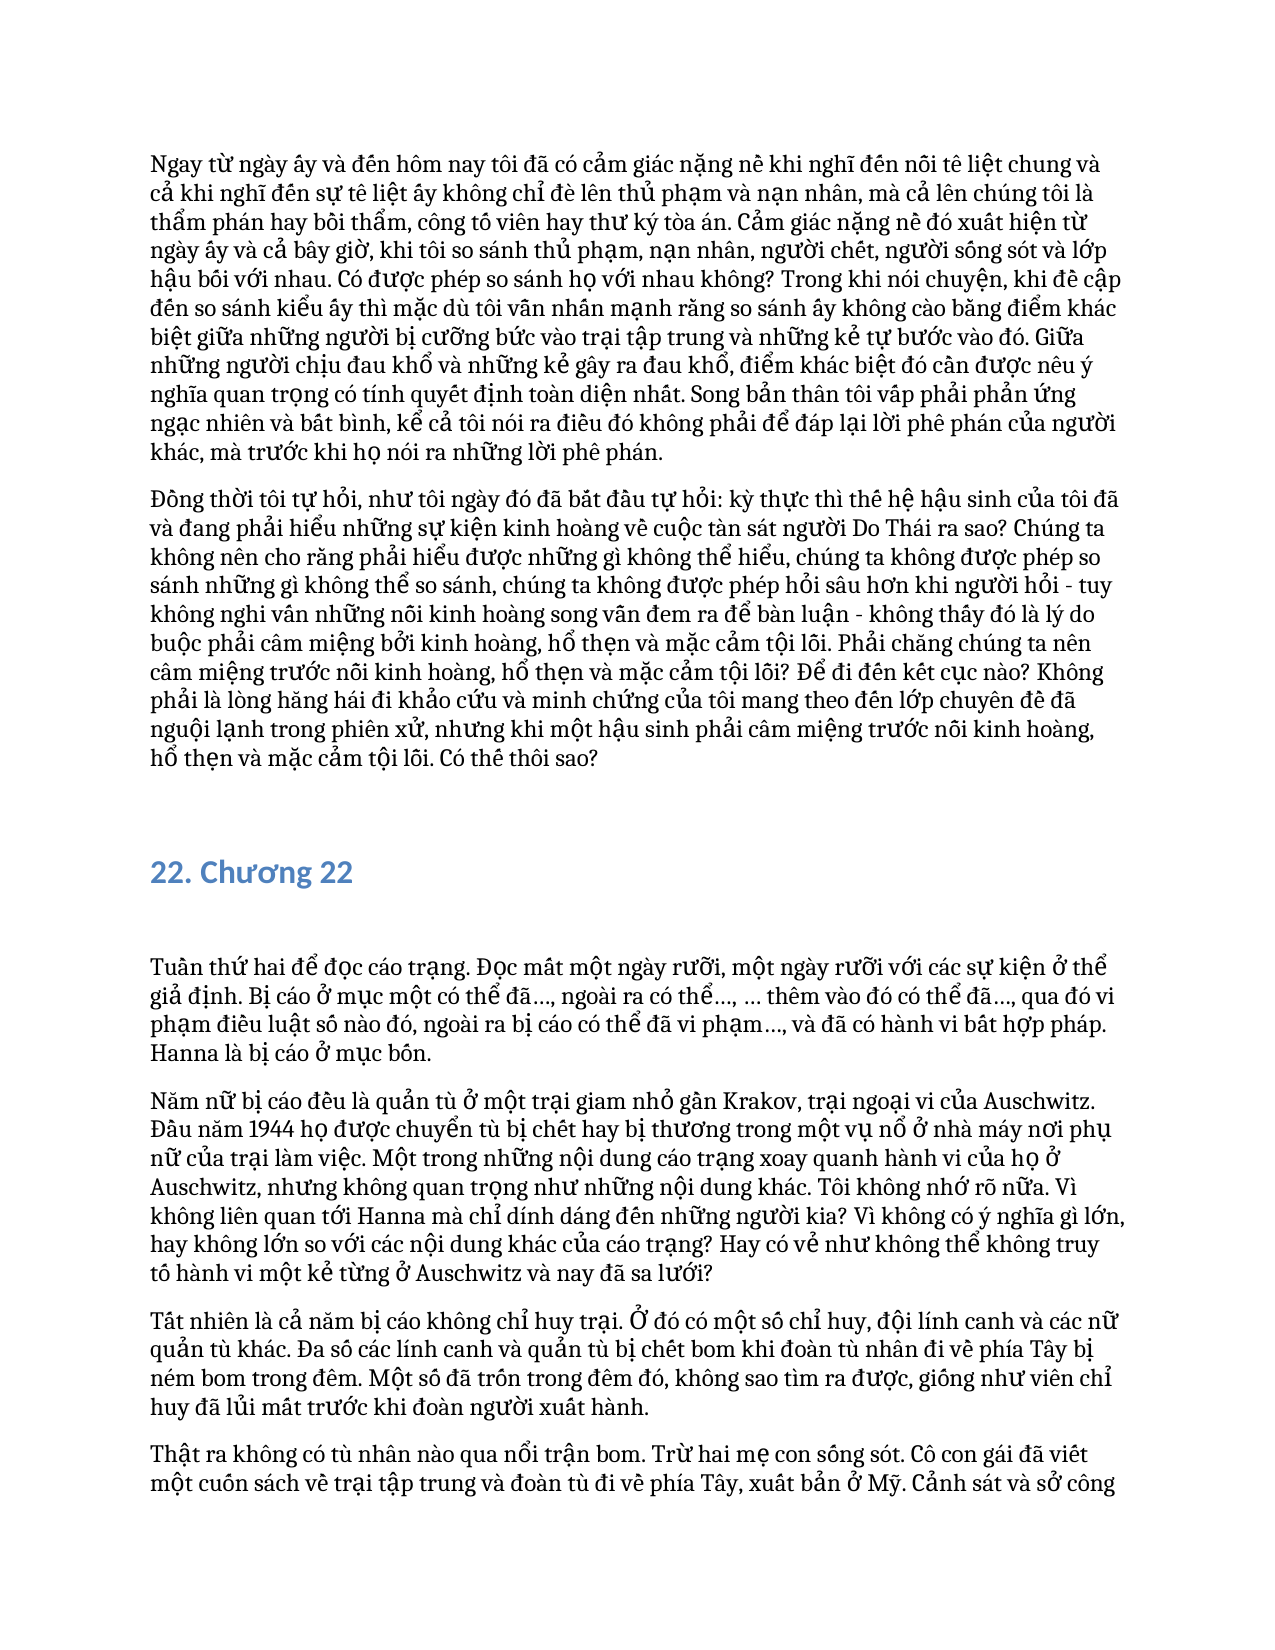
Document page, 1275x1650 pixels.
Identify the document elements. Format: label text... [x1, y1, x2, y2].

text Năm nữ bị cáo đều là quản tù ở một trại giam nhỏ gần Krakov, trại ngoại vi của Auschwitz. Đầu năm 1944 họ được chuyển tù bị chết hay bị thương trong một vụ nổ ở nhà máy nơi phụ nữ của trại làm việc. Một trong những nội dung cáo trạng xoay quanh hành vi của họ ở Auschwitz, nhưng không quan trọng như những nội dung khác. Tôi không nhớ rõ nữa. Vì không liên quan tới Hanna mà chỉ dính dáng đến những người kia? Vì không có ý nghĩa gì lớn, hay không lớn so với các nội dung khác của cáo trạng? Hay có vẻ như không thể không truy tố hành vi một kẻ từng ở Auschwitz và nay đã sa lưới? [150, 1087, 1125, 1288]
subtitle 22. Chương 22 [150, 851, 1125, 892]
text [150, 1440, 1125, 1498]
text Đồng thời tôi tự hỏi, như tôi ngày đó đã bắt đầu tự hỏi: kỳ thực thì thế hệ hậu sinh của tôi đã và đang phải hiểu những sự kiện kinh hoàng về cuộc tàn sát người Do Thái ra sao? Chúng ta không nên cho rằng phải hiểu được những gì không thể hiểu, chúng ta không được phép so sánh những gì không thể so sánh, chúng ta không được phép hỏi sâu hơn khi người hỏi - tuy không nghi vấn những nỗi kinh hoàng song vẫn đem ra để bàn luận - không thấy đó là lý do buộc phải câm miệng bởi kinh hoàng, hổ thẹn và mặc cảm tội lỗi. Phải chăng chúng ta nên câm miệng trước nỗi kinh hoàng, hổ thẹn và mặc cảm tội lỗi? Để đi đến kết cục nào? Không phải là lòng hăng hái đi khảo cứu và minh chứng của tôi mang theo đến lớp chuyên đề đã nguội lạnh trong phiên xử, nhưng khi một hậu sinh phải câm miệng trước nỗi kinh hoàng, hổ thẹn và mặc cảm tội lỗi. Có thế thôi sao? [150, 485, 1125, 830]
text Tất nhiên là cả năm bị cáo không chỉ huy trại. Ở đó có một số chỉ huy, đội lính canh và các nữ quản tù khác. Đa số các lính canh và quản tù bị chết bom khi đoàn tù nhân đi về phía Tây bị ném bom trong đêm. Một số đã trốn trong đêm đó, không sao tìm ra được, giống như viên chỉ huy đã lủi mất trước khi đoàn người xuất hành. [150, 1307, 1125, 1422]
text Tuần thứ hai để đọc cáo trạng. Đọc mất một ngày rưỡi, một ngày rưỡi với các sự kiện ở thể giả định. Bị cáo ở mục một có thể đã…, ngoài ra có thể…, … thêm vào đó có thể đã…, qua đó vi phạm điều luật số nào đó, ngoài ra bị cáo có thể đã vi phạm…, và đã có hành vi bất hợp pháp. Hanna là bị cáo ở mục bốn. [150, 895, 1125, 1068]
text Ngay từ ngày ấy và đến hôm nay tôi đã có cảm giác nặng nề khi nghĩ đến nỗi tê liệt chung và cả khi nghĩ đến sự tê liệt ấy không chỉ đè lên thủ phạm và nạn nhân, mà cả lên chúng tôi là thẩm phán hay bồi thẩm, công tố viên hay thư ký tòa án. Cảm giác nặng nề đó xuất hiện từ ngày ấy và cả bây giờ, khi tôi so sánh thủ phạm, nạn nhân, người chết, người sống sót và lớp hậu bối với nhau. Có được phép so sánh họ với nhau không? Trong khi nói chuyện, khi đề cập đến so sánh kiểu ấy thì mặc dù tôi vẫn nhấn mạnh rằng so sánh ấy không cào bằng điểm khác biệt giữa những người bị cưỡng bức vào trại tập trung và những kẻ tự bước vào đó. Giữa những người chịu đau khổ và những kẻ gây ra đau khổ, điểm khác biệt đó cần được nêu ý nghĩa quan trọng có tính quyết định toàn diện nhất. Song bản thân tôi vấp phải phản ứng ngạc nhiên và bất bình, kể cả tôi nói ra điều đó không phải để đáp lại lời phê phán của người khác, mà trước khi họ nói ra những lời phê phán. [150, 150, 1125, 466]
